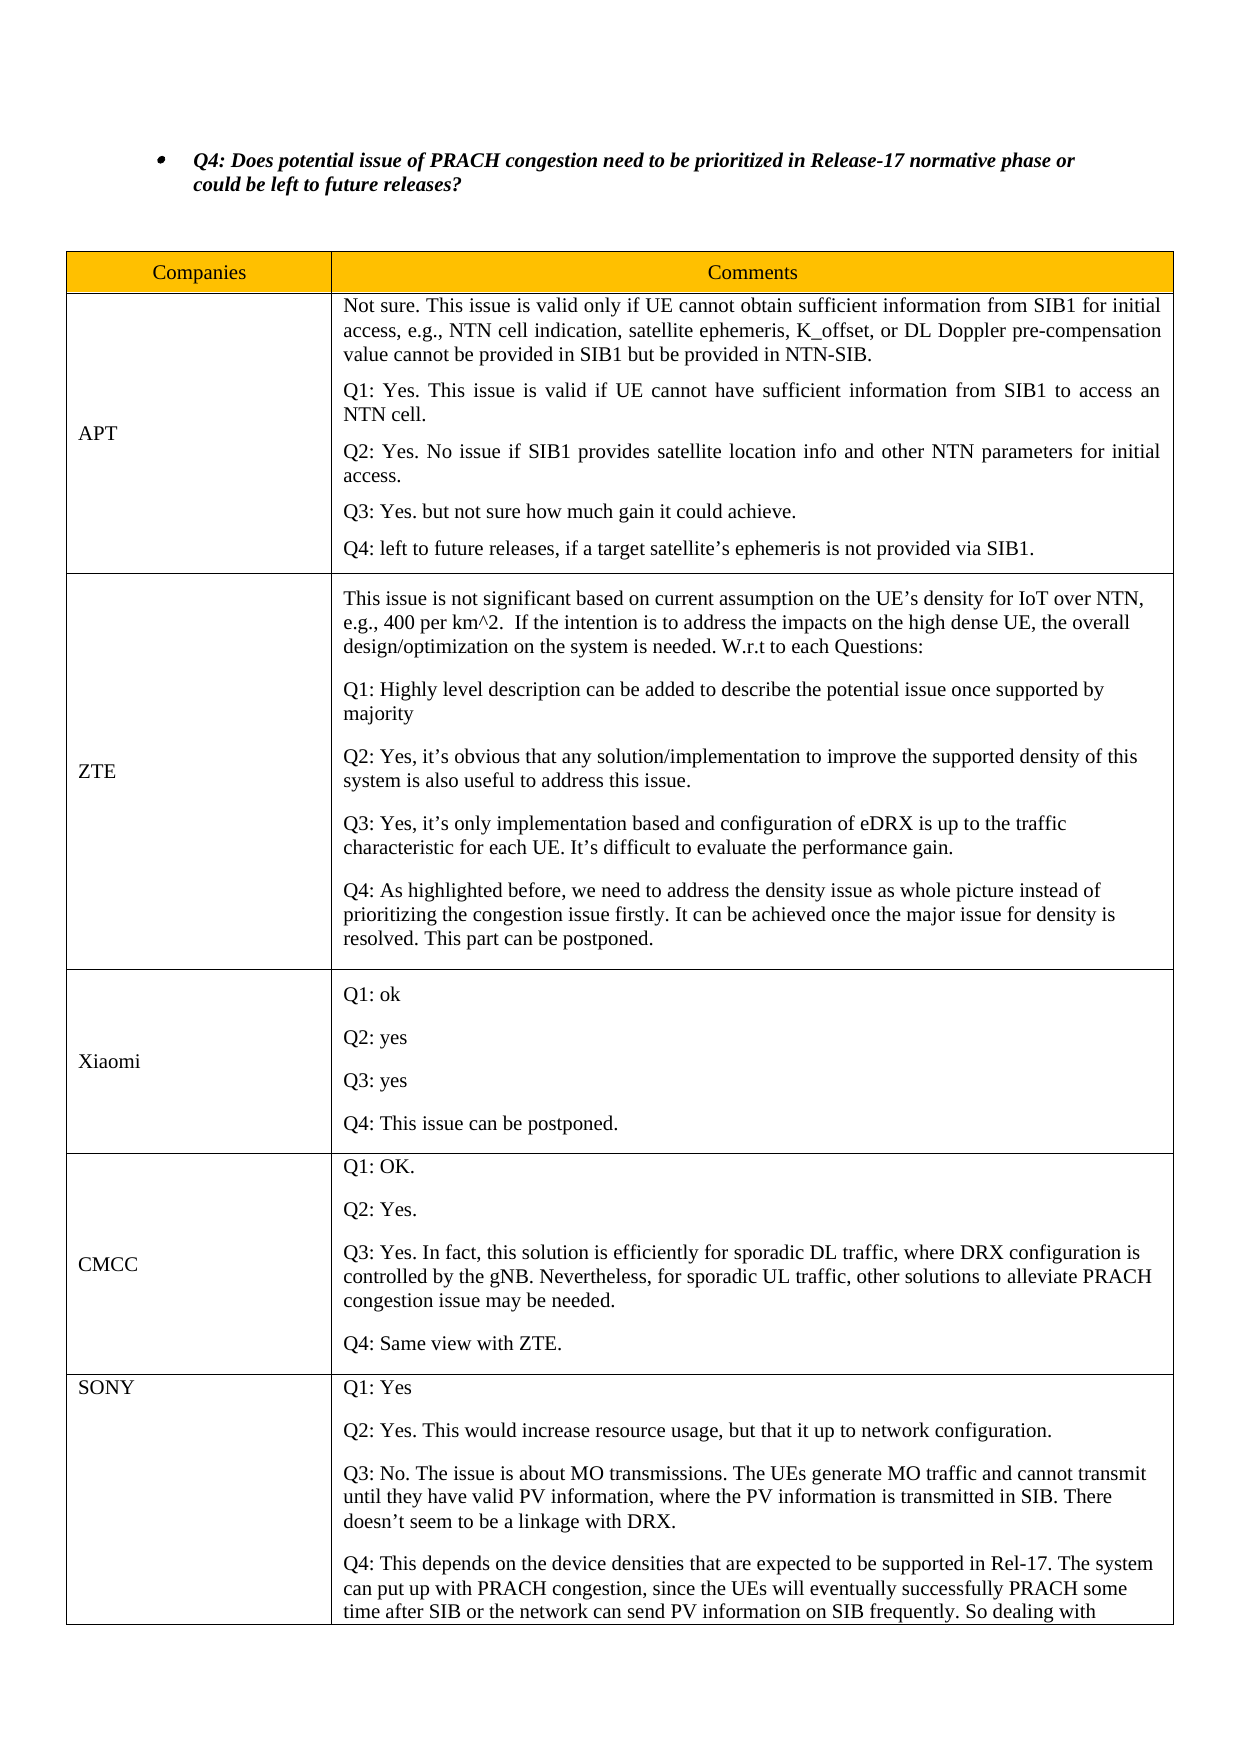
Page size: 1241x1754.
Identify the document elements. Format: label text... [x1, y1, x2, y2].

list Q4: Does potential issue of PRACH congestion need to be prioritized in Release-17 normative phase or could be left to future releases? [156, 147, 1122, 196]
table_cell Q1: OK. Q2: Yes. Q3: Yes. In fact, this solution is efficiently for sporadic DL traffic, where DRX configuration is controlled by the gNB. Nevertheless, for sporadic UL traffic, other solutions to alleviate PRACH congestion issue may be needed. Q4: Same view with ZTE. [332, 1154, 1173, 1374]
table_header Comments [332, 252, 1173, 292]
table_header Companies [67, 252, 331, 292]
table_cell Xiaomi [67, 970, 331, 1153]
table_cell SONY [67, 1375, 331, 1623]
table_cell ZTE [67, 574, 331, 968]
table_cell Not sure. This issue is valid only if UE cannot obtain sufficient information from SIB1 for initial access, e.g., NTN cell indication, satellite ephemeris, K_offset, or DL Doppler pre-compensation value cannot be provided in SIB1 but be provided in NTN-SIB. Q1: Yes. This issue is valid if UE cannot have sufficient information from SIB1 to access an NTN cell. Q2: Yes. No issue if SIB1 provides satellite location info and other NTN parameters for initial access. Q3: Yes. but not sure how much gain it could achieve. Q4: left to future releases, if a target satellite’s ephemeris is not provided via SIB1. [332, 294, 1173, 572]
table_cell This issue is not significant based on current assumption on the UE’s density for IoT over NTN, e.g., 400 per km^2. If the intention is to address the impacts on the high dense UE, the overall design/optimization on the system is needed. W.r.t to each Questions: Q1: Highly level description can be added to describe the potential issue once supported by majority Q2: Yes, it’s obvious that any solution/implementation to improve the supported density of this system is also useful to address this issue. Q3: Yes, it’s only implementation based and configuration of eDRX is up to the traffic characteristic for each UE. It’s difficult to evaluate the performance gain. Q4: As highlighted before, we need to address the density issue as whole picture instead of prioritizing the congestion issue firstly. It can be achieved once the major issue for density is resolved. This part can be postponed. [332, 574, 1173, 968]
table_cell CMCC [67, 1154, 331, 1374]
table_cell APT [67, 294, 331, 572]
table_cell Q1: ok Q2: yes Q3: yes Q4: This issue can be postponed. [332, 970, 1173, 1153]
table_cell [332, 1375, 1173, 1623]
